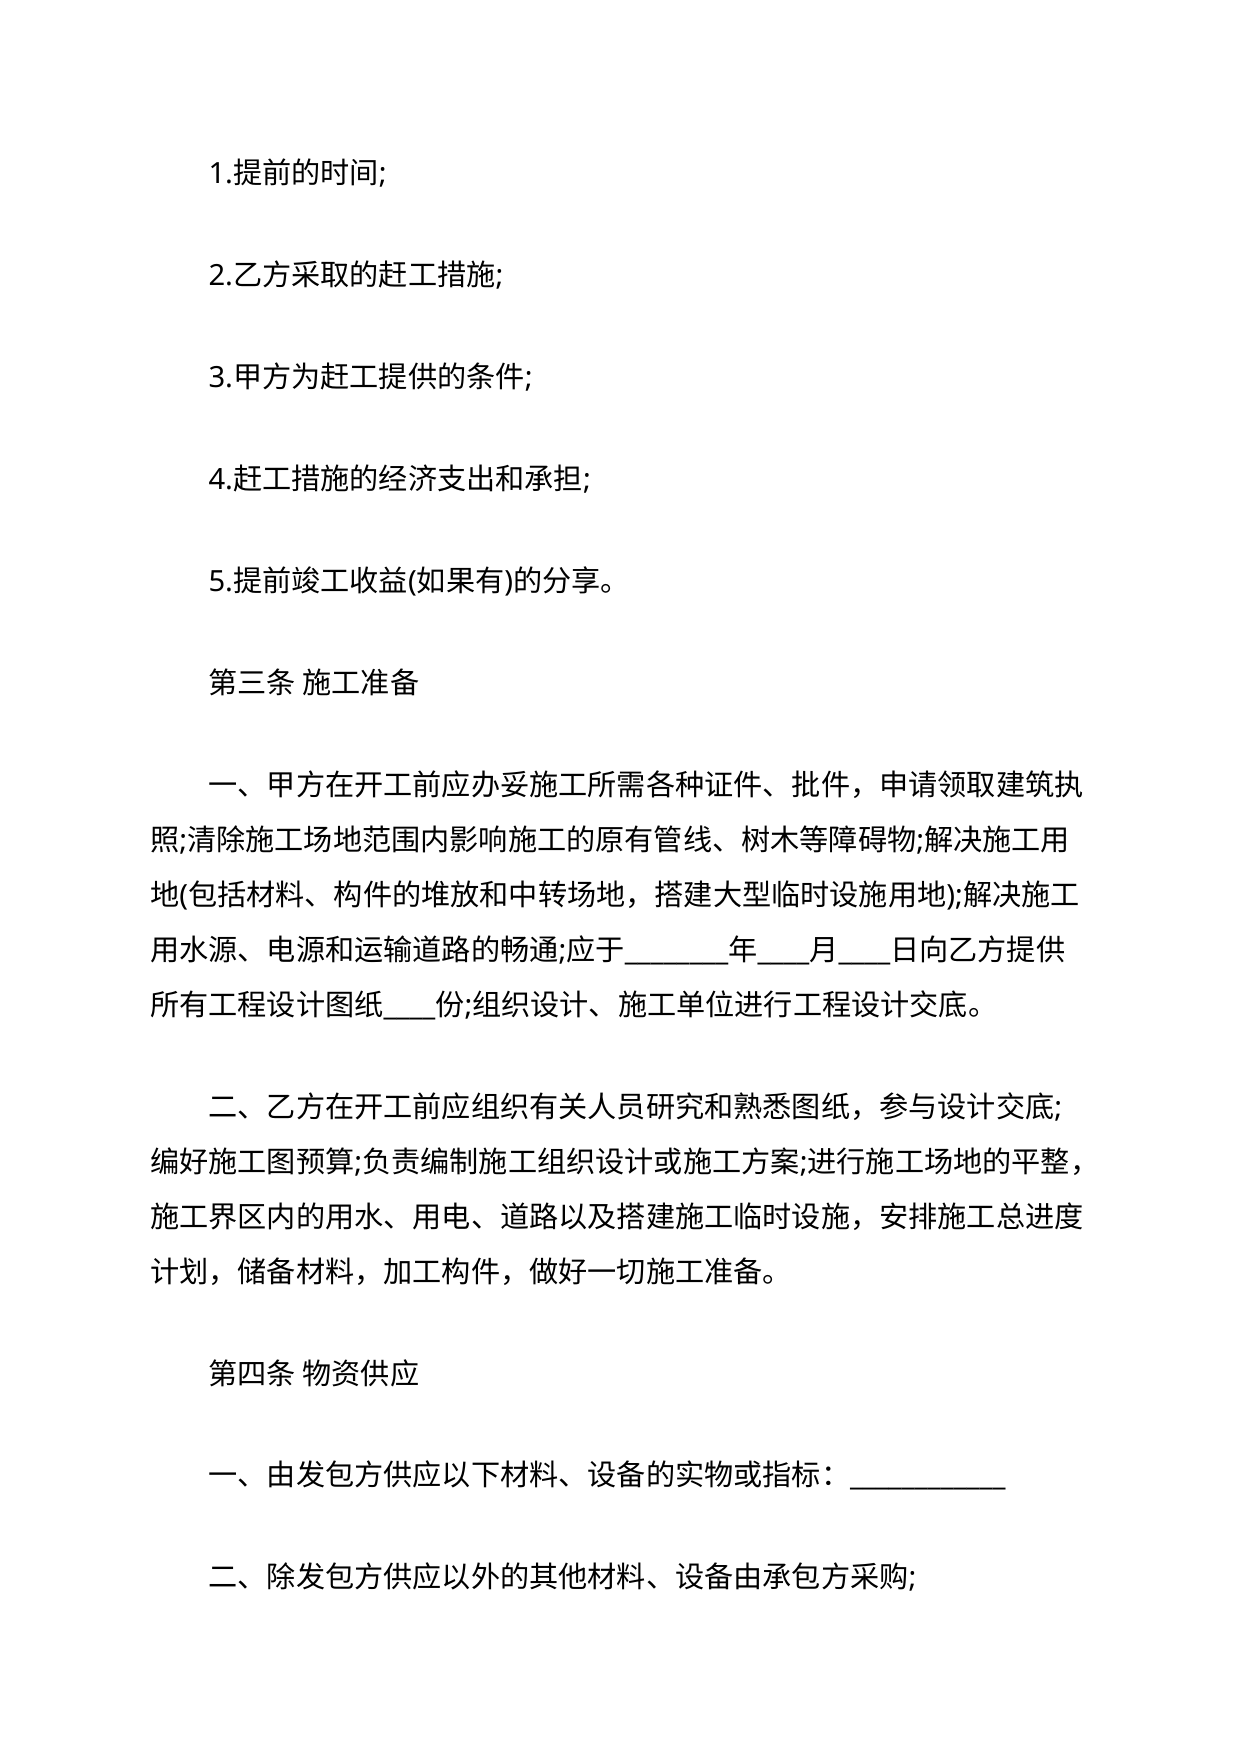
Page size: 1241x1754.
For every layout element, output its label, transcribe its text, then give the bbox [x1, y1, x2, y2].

text 一、甲方在开工前应办妥施工所需各种证件、批件，申请领取建筑执照;清除施工场地范围内影响施工的原有管线、树木等障碍物;解决施工用地(包括材料、构件的堆放和中转场地，搭建大型临时设施用地);解决施工用水源、电源和运输道路的畅通;应于________年____月____日向乙方提供所有工程设计图纸____份;组织设计、施工单位进行工程设计交底。 [150, 762, 1090, 1024]
text 二、除发包方供应以外的其他材料、设备由承包方采购; [150, 1554, 1090, 1596]
text 5.提前竣工收益(如果有)的分享。 [150, 558, 1090, 600]
text 二、乙方在开工前应组织有关人员研究和熟悉图纸，参与设计交底;编好施工图预算;负责编制施工组织设计或施工方案;进行施工场地的平整，施工界区内的用水、用电、道路以及搭建施工临时设施，安排施工总进度计划，储备材料，加工构件，做好一切施工准备。 [150, 1083, 1090, 1291]
text 3.甲方为赶工提供的条件; [150, 354, 1090, 396]
text 第四条 物资供应 [150, 1350, 1090, 1392]
text 一、由发包方供应以下材料、设备的实物或指标：____________ [150, 1452, 1090, 1494]
text 2.乙方采取的赶工措施; [150, 252, 1090, 294]
text 第三条 施工准备 [150, 660, 1090, 702]
text 4.赶工措施的经济支出和承担; [150, 456, 1090, 498]
text 1.提前的时间; [150, 150, 1090, 192]
